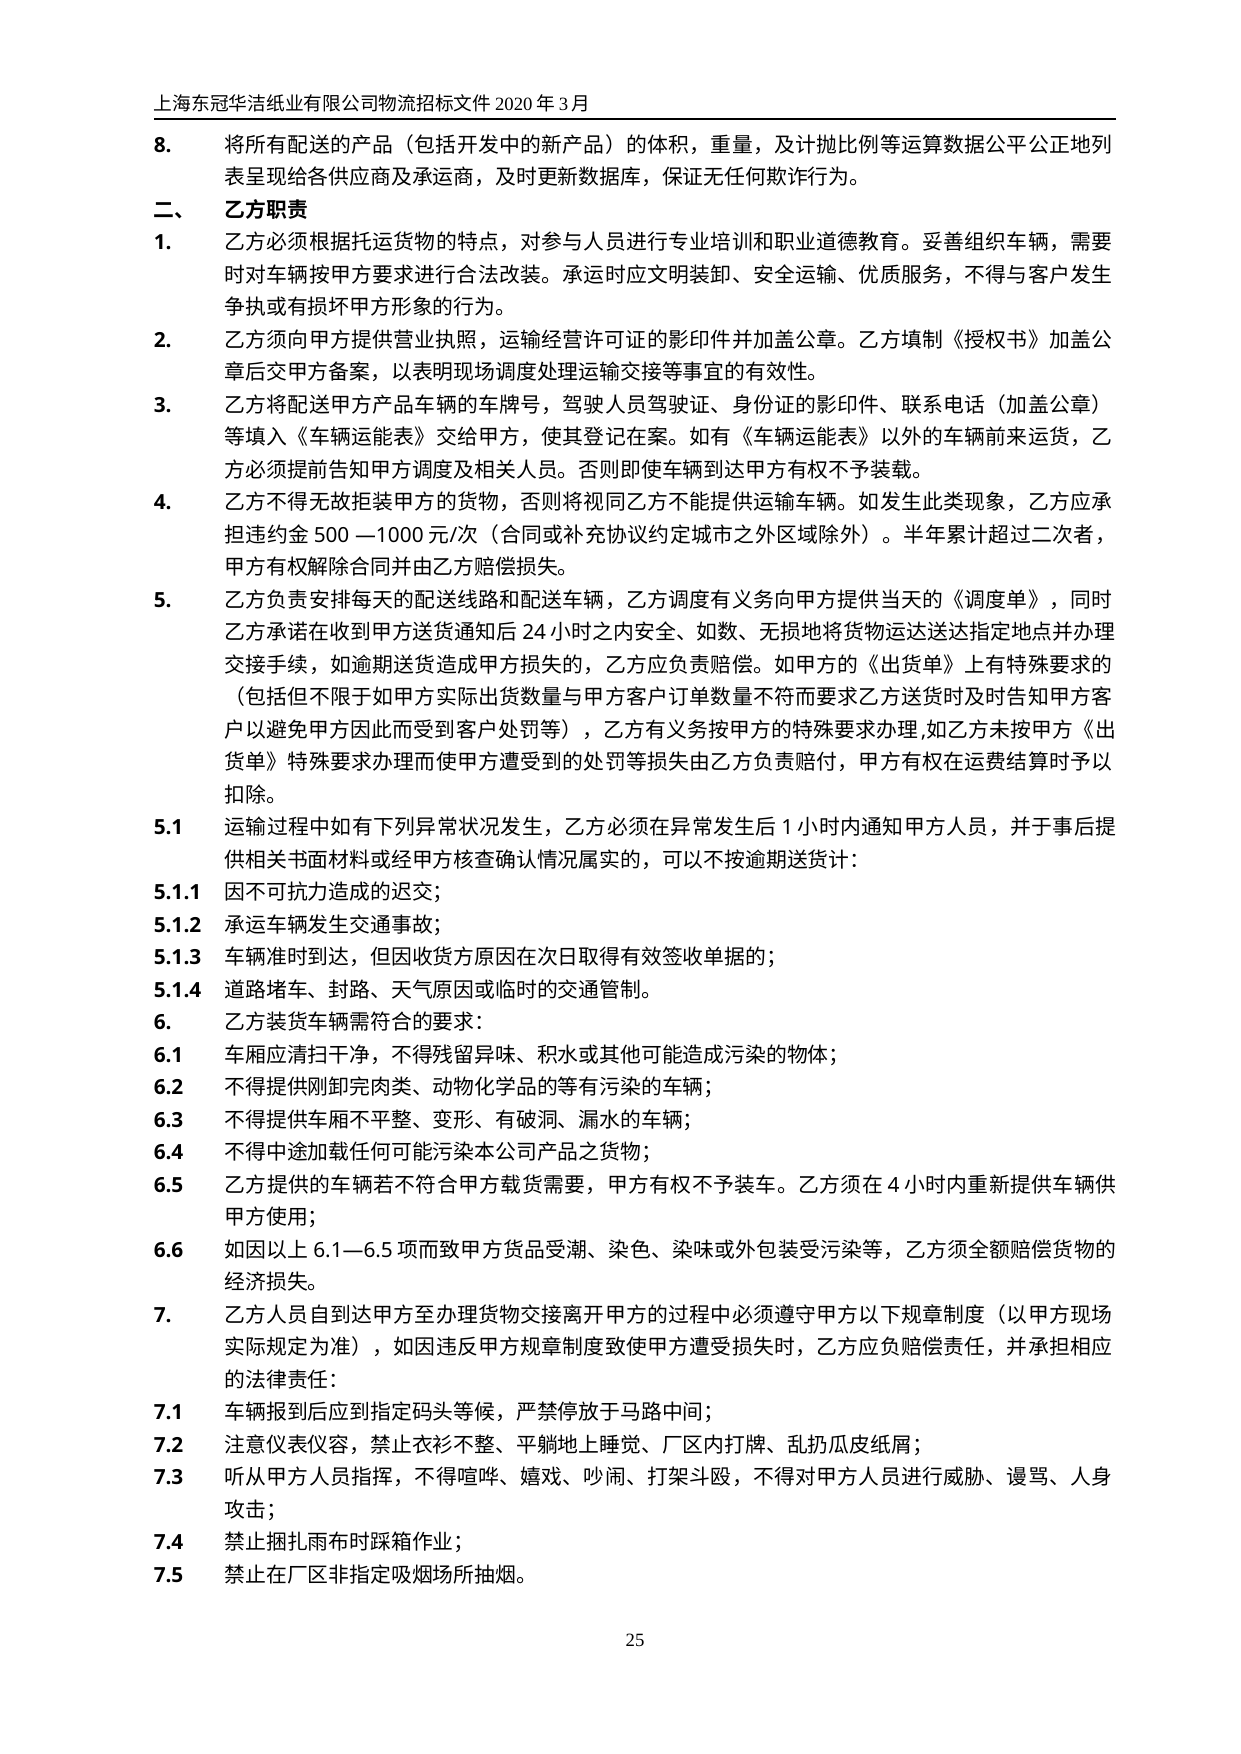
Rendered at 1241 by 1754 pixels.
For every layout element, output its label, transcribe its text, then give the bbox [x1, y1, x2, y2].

list 乙方装货车辆需符合的要求： [153, 1004, 1116, 1037]
list 车辆准时到达，但因收货方原因在次日取得有效签收单据的； [153, 939, 1116, 972]
list 乙方提供的车辆若不符合甲方载货需要，甲方有权不予装车。乙方须在4小时内重新提供车辆供甲方使用； [153, 1167, 1116, 1232]
list 乙方人员自到达甲方至办理货物交接离开甲方的过程中必须遵守甲方以下规章制度（以甲方现场实际规定为准），如因违反甲方规章制度致使甲方遭受损失时，乙方应负赔偿责任，并承担相应的法律责任： [153, 1297, 1116, 1394]
list 注意仪表仪容，禁止衣衫不整、平躺地上睡觉、厂区内打牌、乱扔瓜皮纸屑； [153, 1427, 1116, 1459]
list 不得提供车厢不平整、变形、有破洞、漏水的车辆； [153, 1102, 1116, 1134]
list 乙方职责 [153, 192, 1116, 224]
list 乙方负责安排每天的配送线路和配送车辆，乙方调度有义务向甲方提供当天的《调度单》，同时乙方承诺在收到甲方送货通知后24小时之内安全、如数、无损地将货物运达送达指定地点并办理交接手续，如逾期送货造成甲方损失的，乙方应负责赔偿。如甲方的《出货单》上有特殊要求的（包括但不限于如甲方实际出货数量与甲方客户订单数量不符而要求乙方送货时及时告知甲方客户以避免甲方因此而受到客户处罚等），乙方有义务按甲方的特殊要求办理,如乙方未按甲方《出货单》特殊要求办理而使甲方遭受到的处罚等损失由乙方负责赔付，甲方有权在运费结算时予以扣除。 [153, 582, 1116, 809]
list 运输过程中如有下列异常状况发生，乙方必须在异常发生后1小时内通知甲方人员，并于事后提供相关书面材料或经甲方核查确认情况属实的，可以不按逾期送货计： [153, 809, 1116, 874]
list 听从甲方人员指挥，不得喧哗、嬉戏、吵闹、打架斗殴，不得对甲方人员进行威胁、谩骂、人身攻击； [153, 1459, 1116, 1524]
list 如因以上6.1—6.5项而致甲方货品受潮、染色、染味或外包装受污染等，乙方须全额赔偿货物的经济损失。 [153, 1232, 1116, 1297]
list 禁止捆扎雨布时踩箱作业； [153, 1524, 1116, 1557]
list 不得提供刚卸完肉类、动物化学品的等有污染的车辆； [153, 1069, 1116, 1102]
list 乙方必须根据托运货物的特点，对参与人员进行专业培训和职业道德教育。妥善组织车辆，需要时对车辆按甲方要求进行合法改装。承运时应文明装卸、安全运输、优质服务，不得与客户发生争执或有损坏甲方形象的行为。 [153, 224, 1116, 322]
list 车厢应清扫干净，不得残留异味、积水或其他可能造成污染的物体； [153, 1037, 1116, 1069]
list 因不可抗力造成的迟交； [153, 874, 1116, 907]
list 禁止在厂区非指定吸烟场所抽烟。 [153, 1557, 1116, 1589]
list 乙方须向甲方提供营业执照，运输经营许可证的影印件并加盖公章。乙方填制《授权书》加盖公章后交甲方备案，以表明现场调度处理运输交接等事宜的有效性。 [153, 322, 1116, 387]
list 承运车辆发生交通事故； [153, 907, 1116, 939]
list 将所有配送的产品（包括开发中的新产品）的体积，重量，及计抛比例等运算数据公平公正地列表呈现给各供应商及承运商，及时更新数据库，保证无任何欺诈行为。 [153, 127, 1116, 192]
list 乙方不得无故拒装甲方的货物，否则将视同乙方不能提供运输车辆。如发生此类现象，乙方应承担违约金500 —1000元/次（合同或补充协议约定城市之外区域除外）。半年累计超过二次者，甲方有权解除合同并由乙方赔偿损失。 [153, 484, 1116, 582]
list 不得中途加载任何可能污染本公司产品之货物； [153, 1134, 1116, 1167]
list 乙方将配送甲方产品车辆的车牌号，驾驶人员驾驶证、身份证的影印件、联系电话（加盖公章）等填入《车辆运能表》交给甲方，使其登记在案。如有《车辆运能表》以外的车辆前来运货，乙方必须提前告知甲方调度及相关人员。否则即使车辆到达甲方有权不予装载。 [153, 387, 1116, 484]
list 道路堵车、封路、天气原因或临时的交通管制。 [153, 972, 1116, 1004]
list 车辆报到后应到指定码头等候，严禁停放于马路中间； [153, 1394, 1116, 1427]
